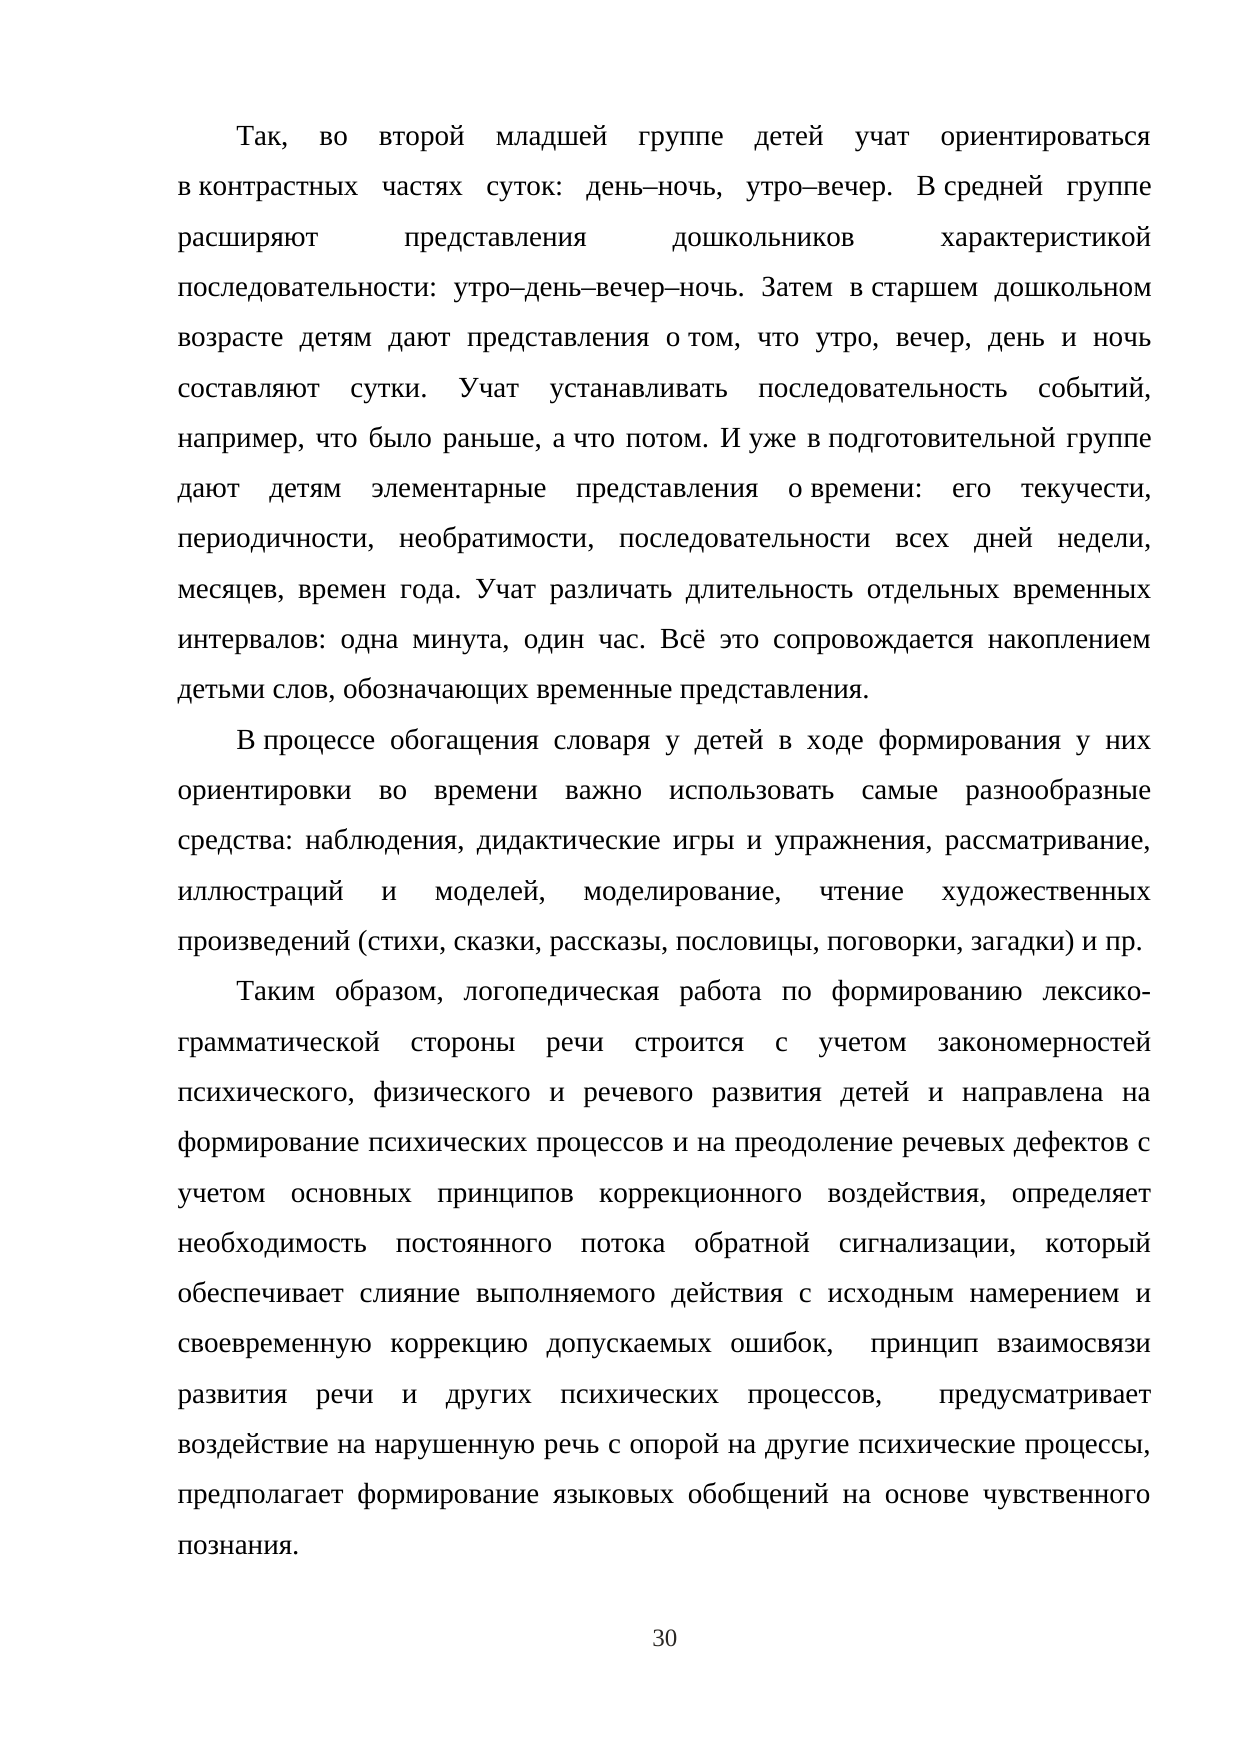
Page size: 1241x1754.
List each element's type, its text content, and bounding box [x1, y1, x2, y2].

list Так, во второй младшей группе детей учат ориентироваться в контрастных частях суток: день–ночь, утро–вечер. В средней группе расширяют представления дошкольников характеристикой последовательности: утро–день–вечер–ночь. Затем в старшем дошкольном возрасте детям дают представления о том, что утро, вечер, день и ночь составляют сутки. Учат устанавливать последовательность событий, например, что было раньше, а что потом. И уже в подготовительной группе дают детям элементарные представления о времени: его текучести, периодичности, необратимости, последовательности всех дней недели, месяцев, времен года. Учат различать длительность отдельных временных интервалов: одна минута, один час. Всё это сопровождается накоплением детьми слов, обозначающих временные представления. [177, 118, 1152, 705]
list Таким образом, логопедическая работа по формированию лексико-грамматической стороны речи строится с учетом закономерностей психического, физического и речевого развития детей и направлена на формирование психических процессов и на преодоление речевых дефектов с учетом основных принципов коррекционного воздействия, определяет необходимость постоянного потока обратной сигнализации, который обеспечивает слияние выполняемого действия с исходным намерением и своевременную коррекцию допускаемых ошибок, принцип взаимосвязи развития речи и других психических процессов, предусматривает воздействие на нарушенную речь с опорой на другие психические процессы, предполагает формирование языковых обобщений на основе чувственного познания. [177, 973, 1152, 1560]
list В процессе обогащения словаря у детей в ходе формирования у них ориентировки во времени важно использовать самые разнообразные средства: наблюдения, дидактические игры и упражнения, рассматривание, иллюстраций и моделей, моделирование, чтение художественных произведений (стихи, сказки, рассказы, пословицы, поговорки, загадки) и пр. [177, 722, 1152, 957]
